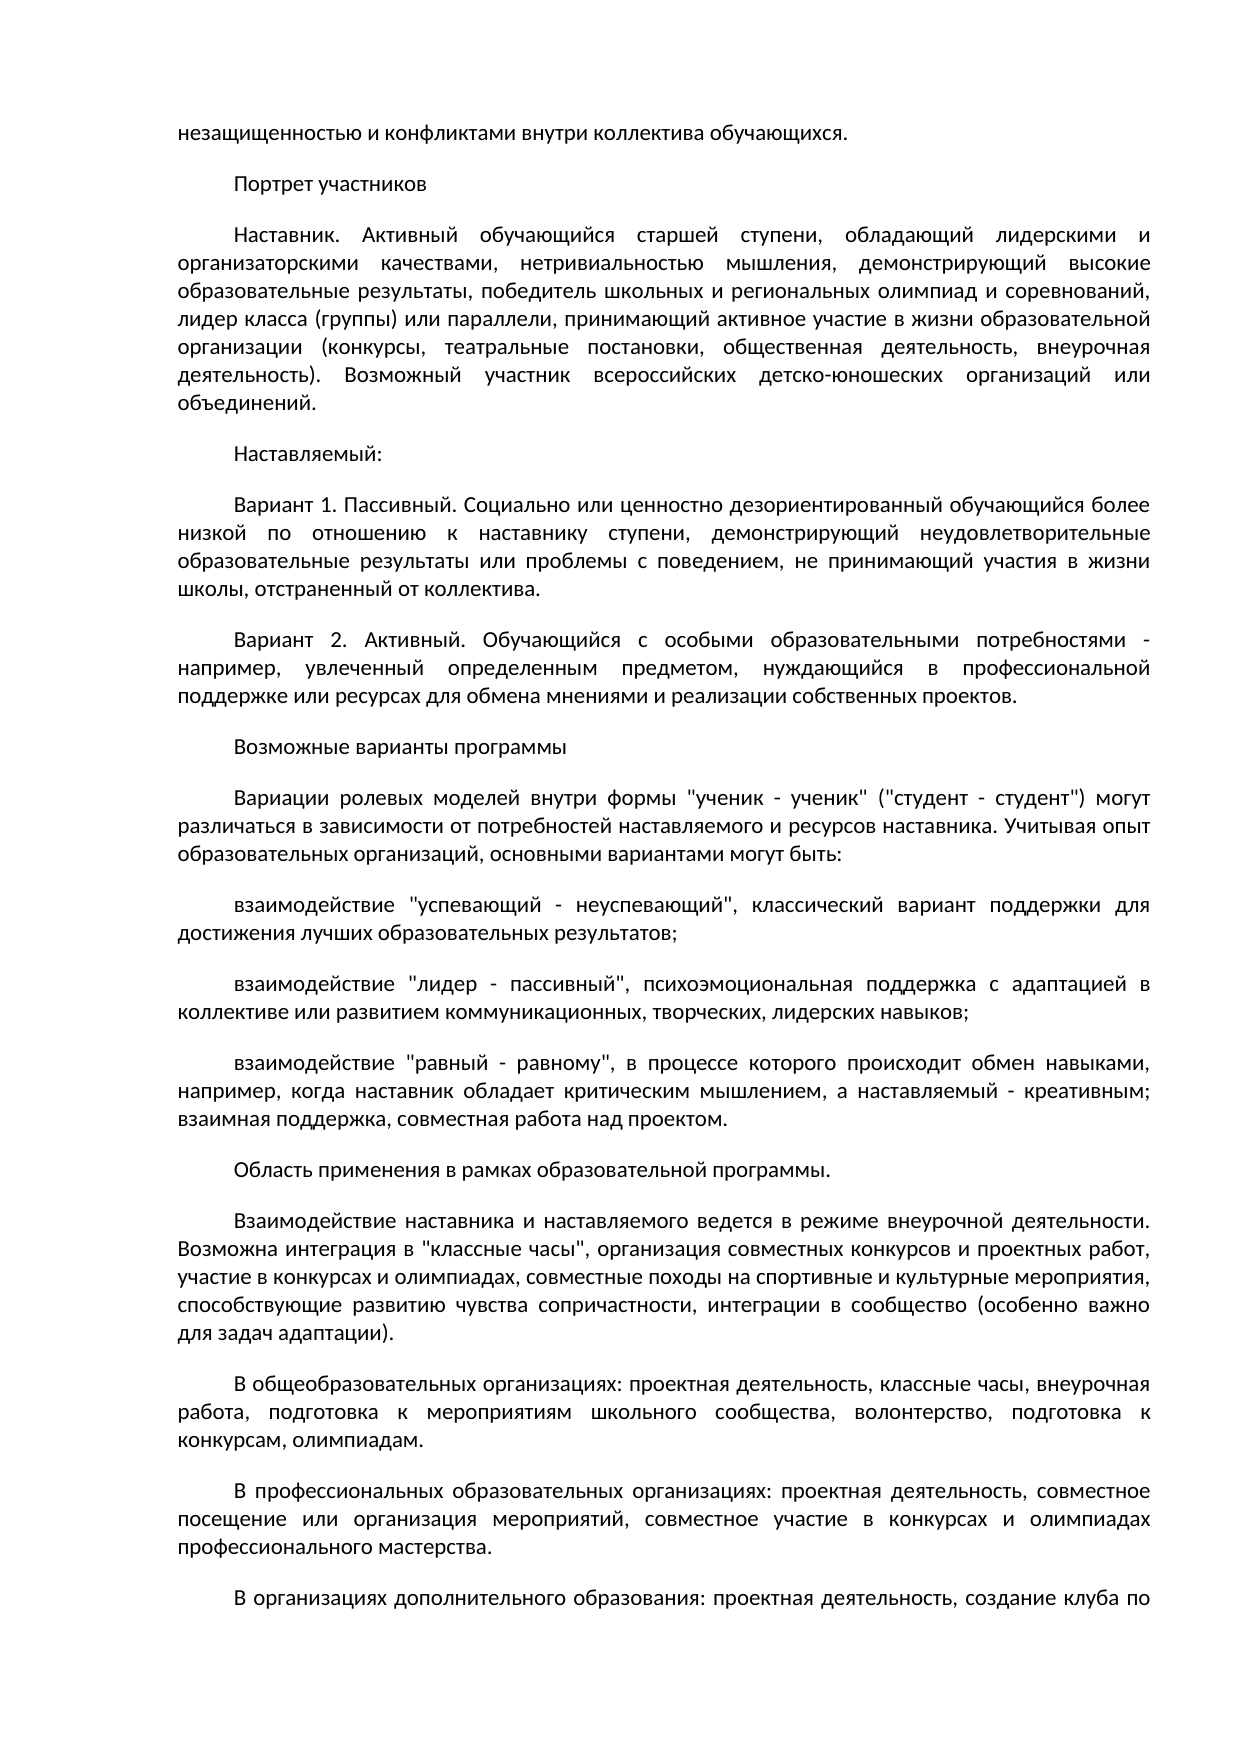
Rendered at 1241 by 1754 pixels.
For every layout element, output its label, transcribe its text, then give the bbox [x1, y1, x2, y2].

text взаимодействие "равный - равному", в процессе которого происходит обмен навыками, например, когда наставник обладает критическим мышлением, а наставляемый - креативным; взаимная поддержка, совместная работа над проектом. [177, 1048, 1152, 1132]
text Область применения в рамках образовательной программы. [177, 1155, 1152, 1183]
text Портрет участников [177, 169, 1152, 197]
text Вариации ролевых моделей внутри формы "ученик - ученик" ("студент - студент") могут различаться в зависимости от потребностей наставляемого и ресурсов наставника. Учитывая опыт образовательных организаций, основными вариантами могут быть: [177, 783, 1152, 867]
text Взаимодействие наставника и наставляемого ведется в режиме внеурочной деятельности. Возможна интеграция в "классные часы", организация совместных конкурсов и проектных работ, участие в конкурсах и олимпиадах, совместные походы на спортивные и культурные мероприятия, способствующие развитию чувства сопричастности, интеграции в сообщество (особенно важно для задач адаптации). [177, 1206, 1152, 1346]
text взаимодействие "лидер - пассивный", психоэмоциональная поддержка с адаптацией в коллективе или развитием коммуникационных, творческих, лидерских навыков; [177, 969, 1152, 1025]
text Наставник. Активный обучающийся старшей ступени, обладающий лидерскими и организаторскими качествами, нетривиальностью мышления, демонстрирующий высокие образовательные результаты, победитель школьных и региональных олимпиад и соревнований, лидер класса (группы) или параллели, принимающий активное участие в жизни образовательной организации (конкурсы, театральные постановки, общественная деятельность, внеурочная деятельность). Возможный участник всероссийских детско-юношеских организаций или объединений. [177, 220, 1152, 416]
text Вариант 1. Пассивный. Социально или ценностно дезориентированный обучающийся более низкой по отношению к наставнику ступени, демонстрирующий неудовлетворительные образовательные результаты или проблемы с поведением, не принимающий участия в жизни школы, отстраненный от коллектива. [177, 490, 1152, 602]
text В общеобразовательных организациях: проектная деятельность, классные часы, внеурочная работа, подготовка к мероприятиям школьного сообщества, волонтерство, подготовка к конкурсам, олимпиадам. [177, 1369, 1152, 1453]
text В профессиональных образовательных организациях: проектная деятельность, совместное посещение или организация мероприятий, совместное участие в конкурсах и олимпиадах профессионального мастерства. [177, 1476, 1152, 1560]
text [177, 118, 1152, 146]
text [177, 1583, 1152, 1611]
text взаимодействие "успевающий - неуспевающий", классический вариант поддержки для достижения лучших образовательных результатов; [177, 890, 1152, 946]
text Возможные варианты программы [177, 732, 1152, 760]
text Наставляемый: [177, 439, 1152, 467]
text Вариант 2. Активный. Обучающийся с особыми образовательными потребностями - например, увлеченный определенным предметом, нуждающийся в профессиональной поддержке или ресурсах для обмена мнениями и реализации собственных проектов. [177, 625, 1152, 709]
